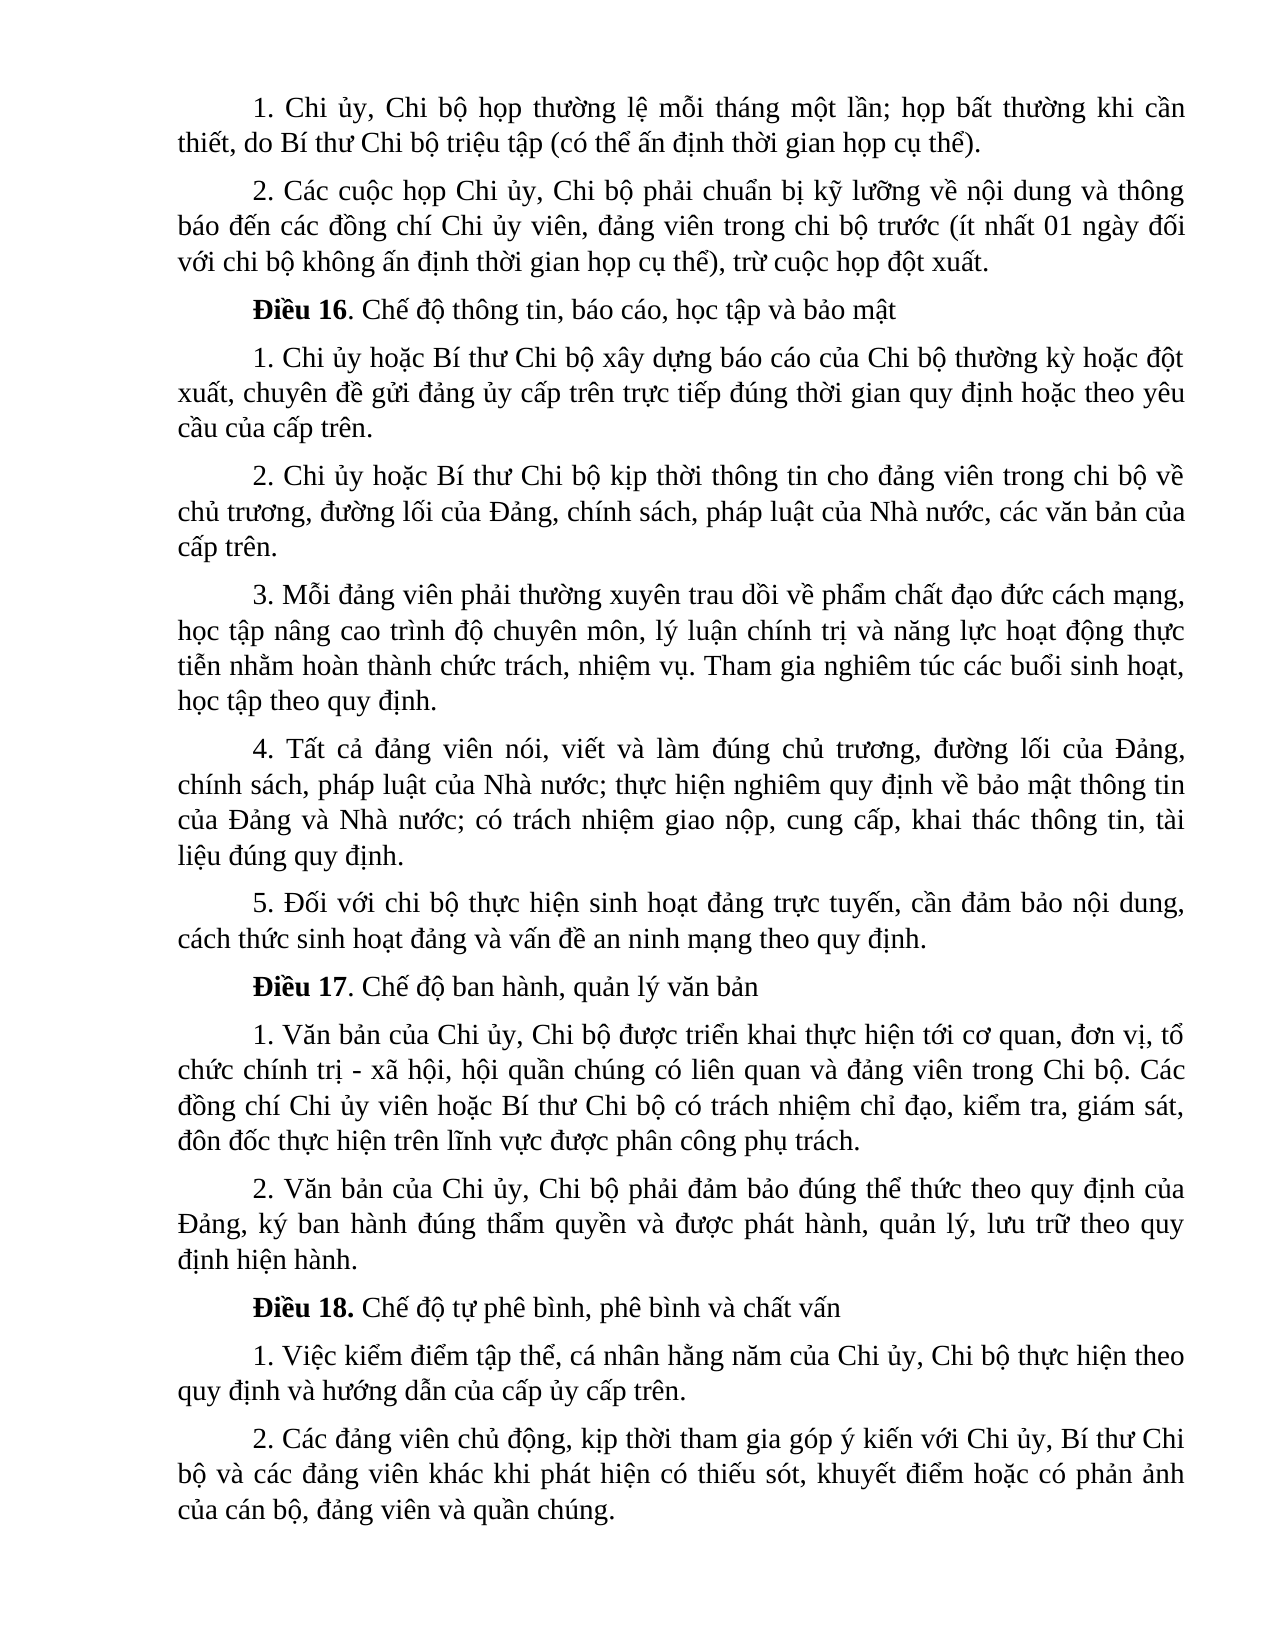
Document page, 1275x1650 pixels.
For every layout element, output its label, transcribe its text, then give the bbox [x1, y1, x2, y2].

text 1. Chi ủy, Chi bộ họp thường lệ mỗi tháng một lần; họp bất thường khi cần thiết, do Bí thư Chi bộ triệu tập (có thể ấn định thời gian họp cụ thể). [177, 89, 1186, 159]
text 3. Mỗi đảng viên phải thường xuyên trau dồi về phẩm chất đạo đức cách mạng, học tập nâng cao trình độ chuyên môn, lý luận chính trị và năng lực hoạt động thực tiễn nhằm hoàn thành chức trách, nhiệm vụ. Tham gia nghiêm túc các buổi sinh hoạt, học tập theo quy định. [177, 576, 1186, 718]
text Điều 17. Chế độ ban hành, quản lý văn bản [177, 968, 1186, 1003]
text Điều 18. Chế độ tự phê bình, phê bình và chất vấn [177, 1289, 1186, 1324]
text 5. Đối với chi bộ thực hiện sinh hoạt đảng trực tuyến, cần đảm bảo nội dung, cách thức sinh hoạt đảng và vấn đề an ninh mạng theo quy định. [177, 884, 1186, 955]
text Điều 16. Chế độ thông tin, báo cáo, học tập và bảo mật [177, 291, 1186, 326]
text 1. Chi ủy hoặc Bí thư Chi bộ xây dựng báo cáo của Chi bộ thường kỳ hoặc đột xuất, chuyên đề gửi đảng ủy cấp trên trực tiếp đúng thời gian quy định hoặc theo yêu cầu của cấp trên. [177, 339, 1186, 445]
text 4. Tất cả đảng viên nói, viết và làm đúng chủ trương, đường lối của Đảng, chính sách, pháp luật của Nhà nước; thực hiện nghiêm quy định về bảo mật thông tin của Đảng và Nhà nước; có trách nhiệm giao nộp, cung cấp, khai thác thông tin, tài liệu đúng quy định. [177, 730, 1186, 872]
text 2. Các cuộc họp Chi ủy, Chi bộ phải chuẩn bị kỹ lưỡng về nội dung và thông báo đến các đồng chí Chi ủy viên, đảng viên trong chi bộ trước (ít nhất 01 ngày đối với chi bộ không ấn định thời gian họp cụ thể), trừ cuộc họp đột xuất. [177, 172, 1186, 278]
text 1. Văn bản của Chi ủy, Chi bộ được triển khai thực hiện tới cơ quan, đơn vị, tổ chức chính trị - xã hội, hội quần chúng có liên quan và đảng viên trong Chi bộ. Các đồng chí Chi ủy viên hoặc Bí thư Chi bộ có trách nhiệm chỉ đạo, kiểm tra, giám sát, đôn đốc thực hiện trên lĩnh vực được phân công phụ trách. [177, 1016, 1186, 1157]
text 1. Việc kiểm điểm tập thể, cá nhân hằng năm của Chi ủy, Chi bộ thực hiện theo quy định và hướng dẫn của cấp ủy cấp trên. [177, 1337, 1186, 1407]
text 2. Chi ủy hoặc Bí thư Chi bộ kịp thời thông tin cho đảng viên trong chi bộ về chủ trương, đường lối của Đảng, chính sách, pháp luật của Nhà nước, các văn bản của cấp trên. [177, 457, 1186, 564]
text 2. Các đảng viên chủ động, kịp thời tham gia góp ý kiến với Chi ủy, Bí thư Chi bộ và các đảng viên khác khi phát hiện có thiếu sót, khuyết điểm hoặc có phản ảnh của cán bộ, đảng viên và quần chúng. [177, 1420, 1186, 1526]
text 2. Văn bản của Chi ủy, Chi bộ phải đảm bảo đúng thể thức theo quy định của Đảng, ký ban hành đúng thẩm quyền và được phát hành, quản lý, lưu trữ theo quy định hiện hành. [177, 1170, 1186, 1276]
